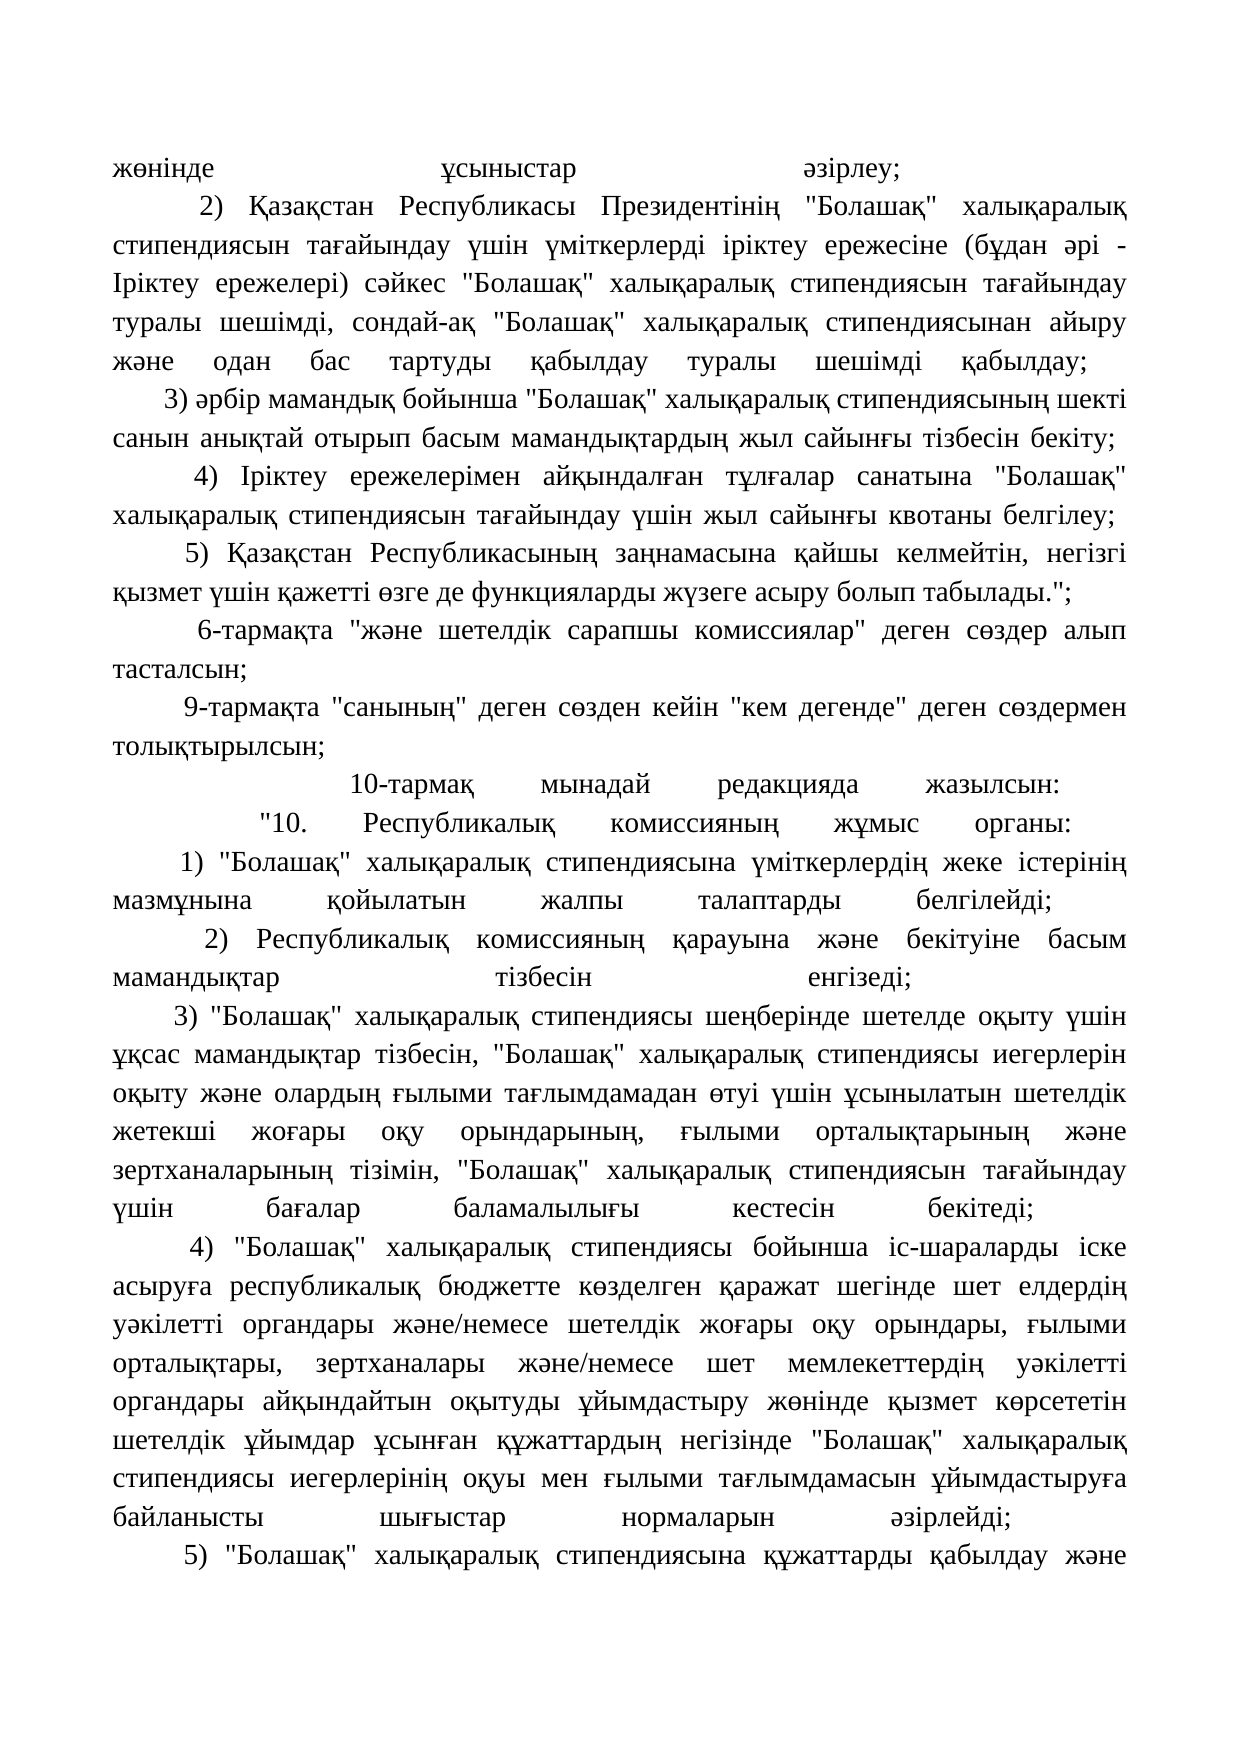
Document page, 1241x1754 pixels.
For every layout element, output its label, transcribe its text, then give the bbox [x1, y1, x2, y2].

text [112, 150, 1128, 607]
text 9-тармақта "санының" деген сөзден кейін "кем дегенде" деген сөздермен толықтырылсын; [112, 689, 1128, 762]
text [112, 767, 1128, 1571]
text 6-тармақта "және шетелдік сарапшы комиссиялар" деген сөздер алып тасталсын; [112, 612, 1128, 684]
